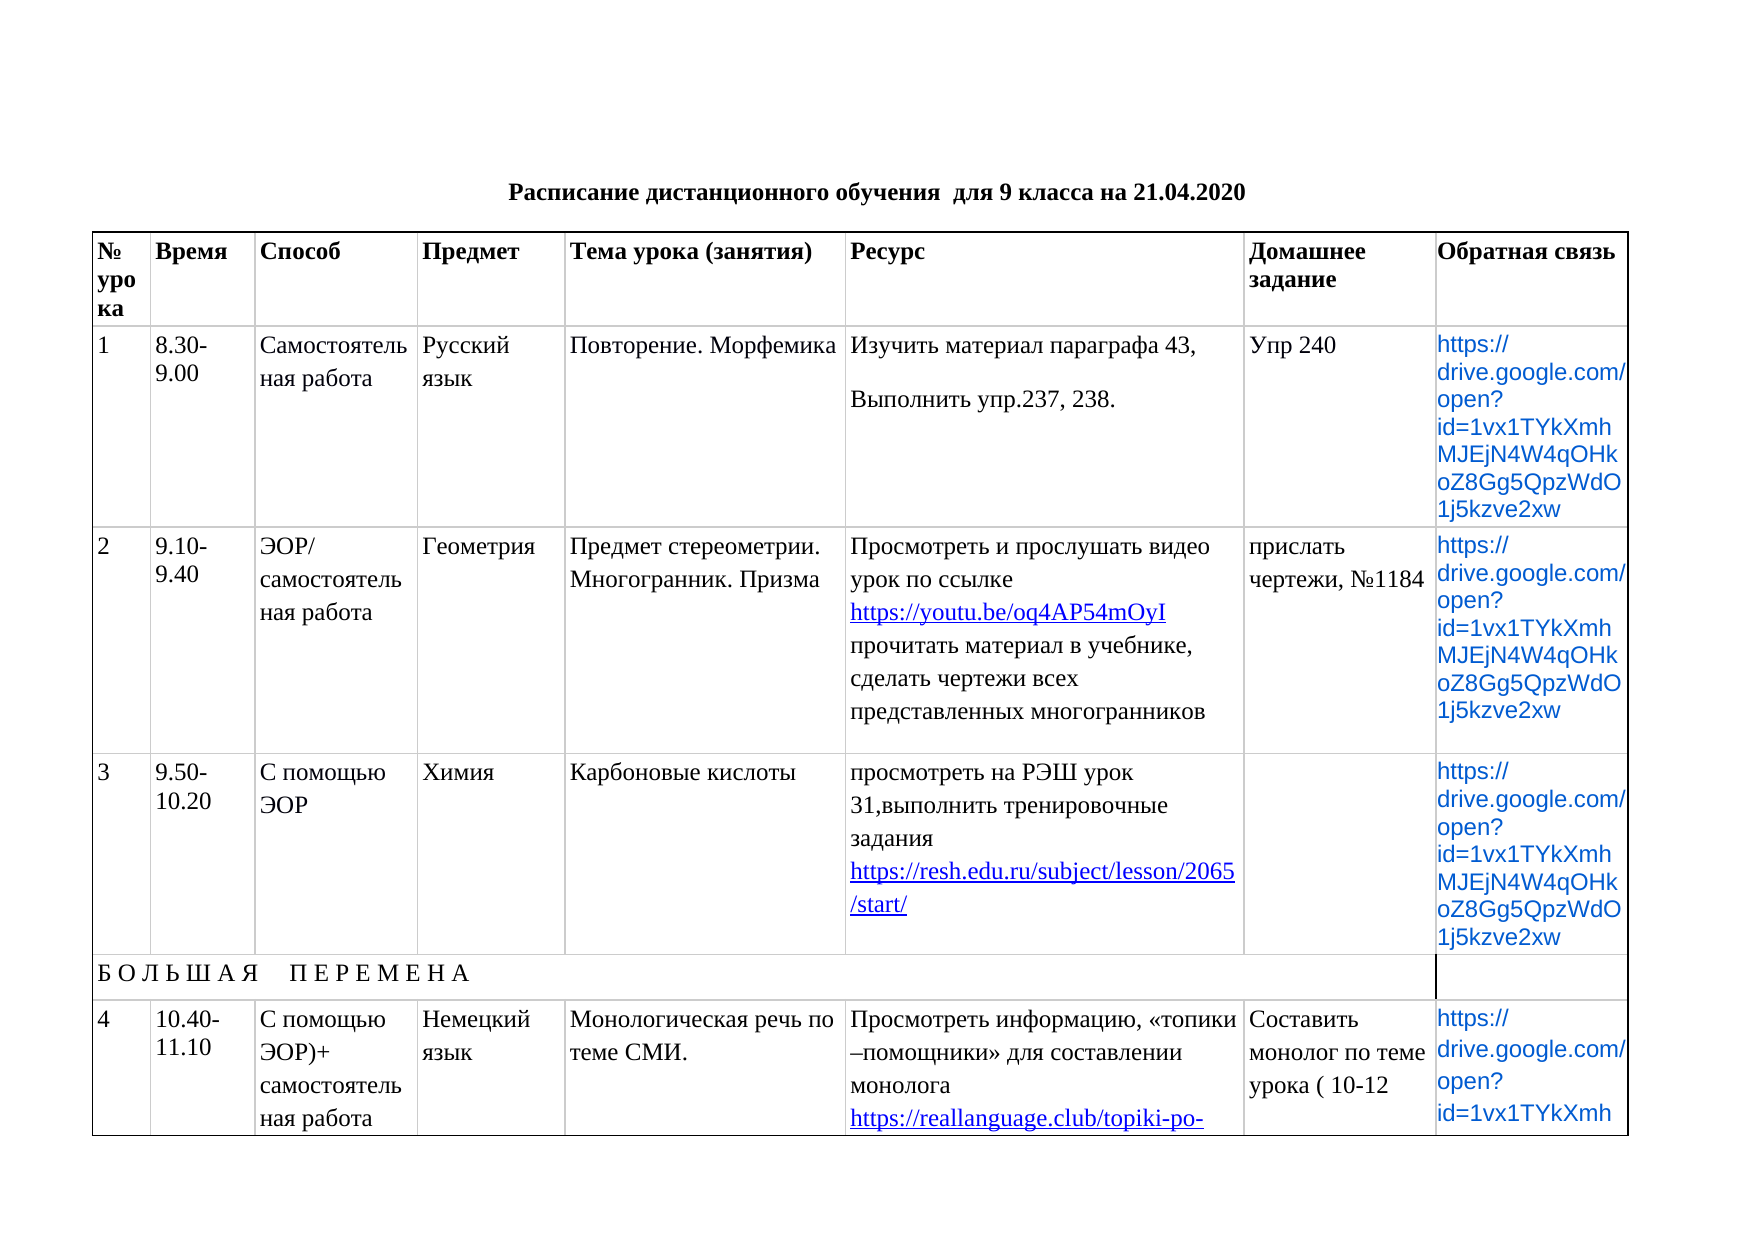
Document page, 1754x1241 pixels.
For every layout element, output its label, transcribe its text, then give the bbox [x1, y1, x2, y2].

table_cell https://drive.google.com/open?id=1vx1TYkXmhMJEjN4W4qOHkoZ8Gg5QpzWdO1j5kzve2xw [1437, 754, 1627, 953]
table_cell Самостоятельная работа [256, 327, 417, 526]
table_cell Б О Л Ь Ш А Я П Е Р Е М Е Н А [93, 955, 1435, 999]
table_header Тема урока (занятия) [566, 233, 845, 325]
table_cell просмотреть на РЭШ урок 31,выполнить тренировочные задания https://resh.edu.ru/subject/lesson/2065/start/ [846, 754, 1243, 953]
table_cell Химия [418, 754, 564, 953]
table_cell Карбоновые кислоты [566, 754, 845, 953]
table_cell Просмотреть и прослушать видео урок по ссылке https://youtu.be/oq4AP54mOyI прочитать материал в учебнике, сделать чертежи всех представленных многогранников [846, 528, 1243, 752]
table_cell 3 [93, 754, 150, 953]
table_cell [846, 1001, 1243, 1134]
text Расписание дистанционного обучения для 9 класса на 21.04.2020 [118, 177, 1636, 206]
table_header Время [151, 233, 254, 325]
table_cell https://drive.google.com/open?id=1vx1TYkXmhMJEjN4W4qOHkoZ8Gg5QpzWdO1j5kzve2xw [1437, 327, 1627, 526]
table_header Домашнее задание [1245, 233, 1435, 325]
table_cell 9.50-10.20 [151, 754, 254, 953]
table_cell Предмет стереометрии. Многогранник. Призма [566, 528, 845, 752]
table_cell Русский язык [418, 327, 564, 526]
table_header Способ [256, 233, 417, 325]
table_cell https://drive.google.com/open?id=1vx1TYkXmhMJEjN4W4qOHkoZ8Gg5QpzWdO1j5kzve2xw [1437, 528, 1627, 752]
table_cell Изучить материал параграфа 43, Выполнить упр.237, 238. [846, 327, 1243, 526]
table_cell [256, 1001, 417, 1134]
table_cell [1245, 1001, 1435, 1134]
table_header № урока [93, 233, 150, 325]
table_cell ЭОР/самостоятельная работа [256, 528, 417, 752]
table_cell 9.10-9.40 [151, 528, 254, 752]
table_cell [1245, 754, 1435, 953]
table_header Обратная связь [1437, 233, 1627, 325]
table_cell прислать чертежи, №1184 [1245, 528, 1435, 752]
table_cell [1437, 955, 1627, 999]
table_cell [566, 1001, 845, 1134]
table_cell 8.30-9.00 [151, 327, 254, 526]
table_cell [1437, 1001, 1627, 1134]
table_cell Повторение. Морфемика [566, 327, 845, 526]
table_cell 10.40-11.10 [151, 1001, 254, 1134]
table_header Предмет [418, 233, 564, 325]
table_cell 1 [93, 327, 150, 526]
table_cell Геометрия [418, 528, 564, 752]
table_header Ресурс [846, 233, 1243, 325]
table_cell 2 [93, 528, 150, 752]
table_cell Упр 240 [1245, 327, 1435, 526]
table_cell Немецкий язык [418, 1001, 564, 1134]
table_cell С помощью ЭОР [256, 754, 417, 953]
table_cell 4 [93, 1001, 150, 1134]
